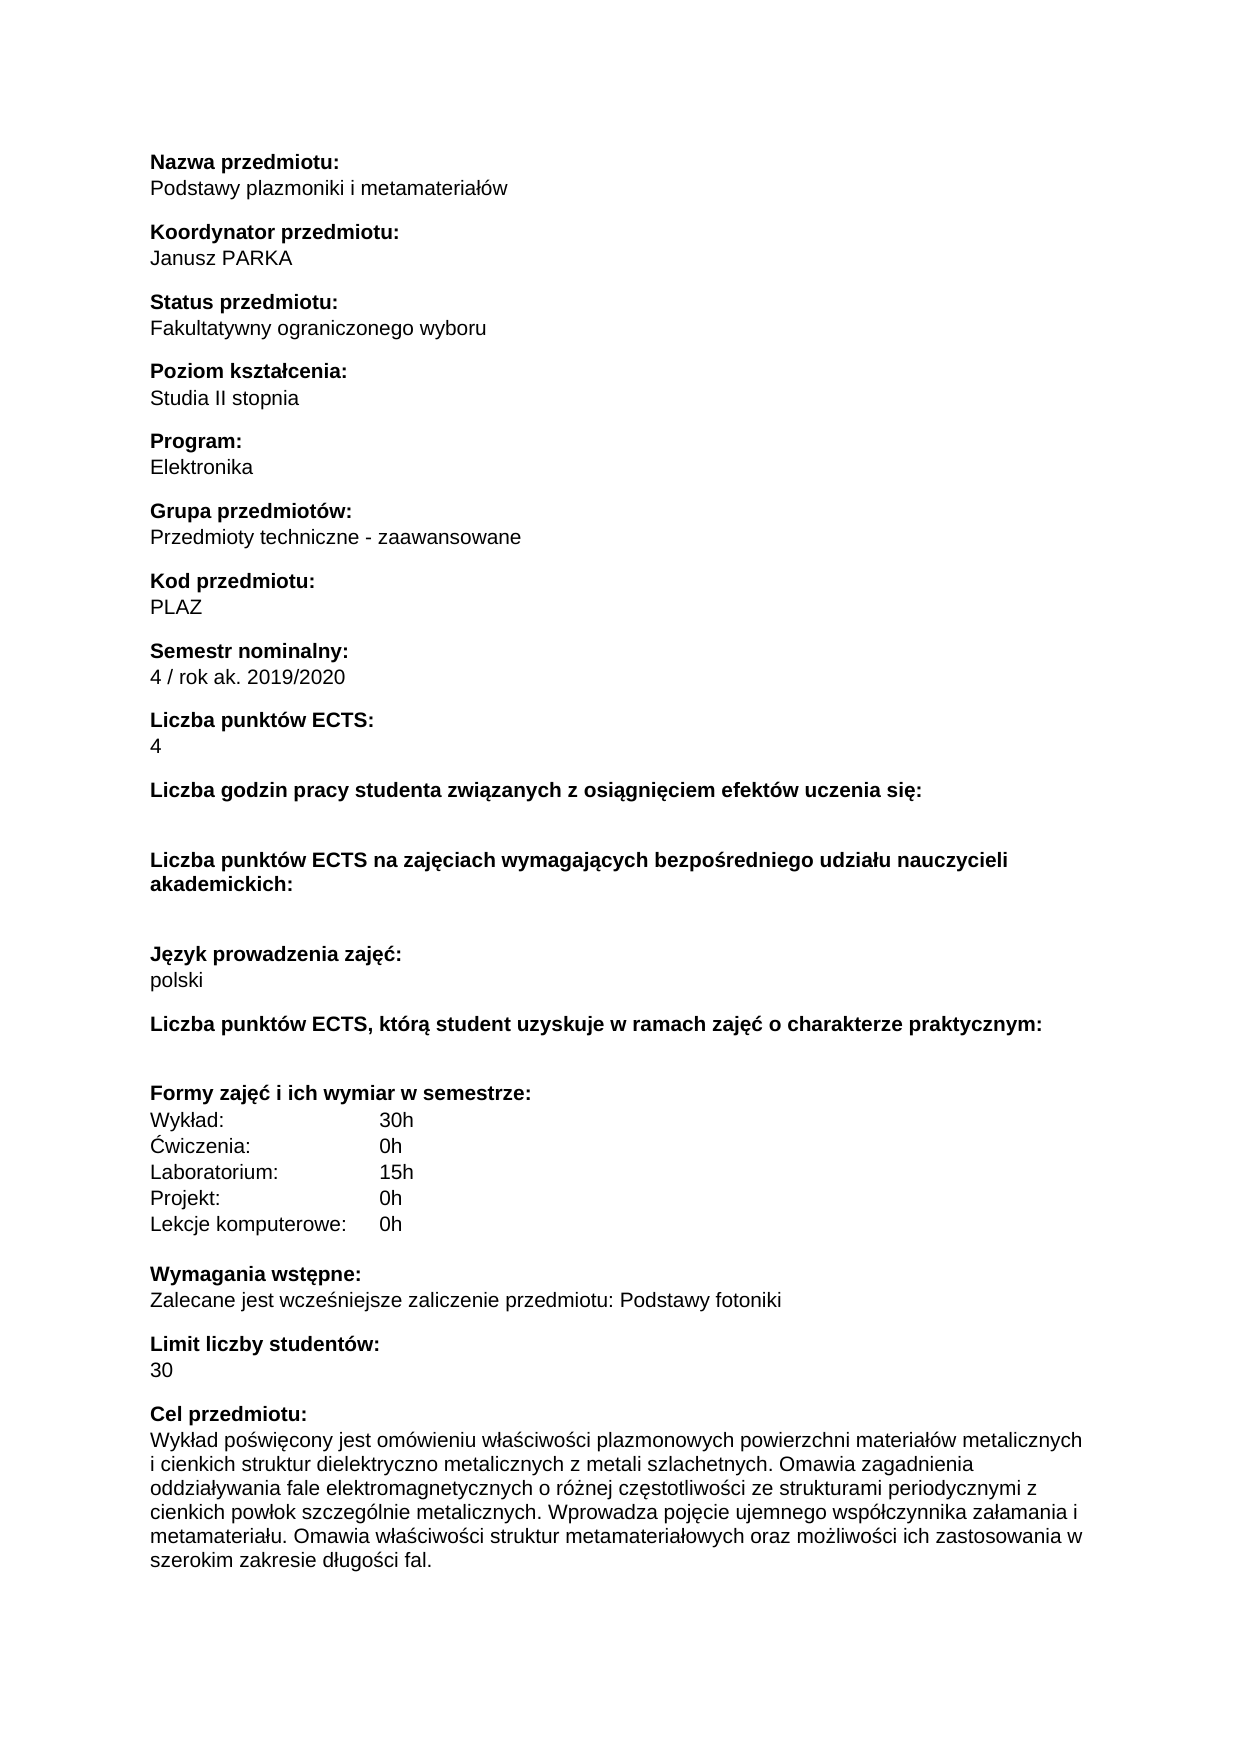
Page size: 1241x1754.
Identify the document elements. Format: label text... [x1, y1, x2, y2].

text Janusz PARKA [150, 246, 1090, 270]
text Limit liczby studentów: [150, 1332, 1090, 1356]
text Język prowadzenia zajęć: [150, 942, 1090, 966]
text Zalecane jest wcześniejsze zaliczenie przedmiotu: Podstawy fotoniki [150, 1288, 1090, 1312]
table_cell 15h [369, 1158, 597, 1184]
table_cell Ćwiczenia: [140, 1134, 367, 1158]
text Kod przedmiotu: [150, 569, 1090, 593]
text Program: [150, 429, 1090, 453]
table_cell Lekcje komputerowe: [140, 1212, 367, 1236]
text Liczba punktów ECTS, którą student uzyskuje w ramach zajęć o charakterze praktycznym: [150, 1011, 1090, 1035]
text polski [150, 968, 1090, 992]
table_cell Laboratorium: [140, 1160, 367, 1184]
text Status przedmiotu: [150, 289, 1090, 313]
text Formy zajęć i ich wymiar w semestrze: [150, 1081, 1090, 1105]
text Liczba punktów ECTS: [150, 708, 1090, 732]
text 30 [150, 1358, 1090, 1382]
text Wykład poświęcony jest omówieniu właściwości plazmonowych powierzchni materiałów metalicznych i cienkich struktur dielektryczno metalicznych z metali szlachetnych. Omawia zagadnienia oddziaływania fale elektromagnetycznych o różnej częstotliwości ze strukturami periodycznymi z cienkich powłok szczególnie metalicznych. Wprowadza pojęcie ujemnego współczynnika załamania i metamateriału. Omawia właściwości struktur metamateriałowych oraz możliwości ich zastosowania w szerokim zakresie długości fal. [150, 1428, 1090, 1571]
table_header Wykład: [140, 1108, 367, 1132]
text Liczba godzin pracy studenta związanych z osiągnięciem efektów uczenia się: [150, 778, 1090, 802]
table_cell Projekt: [140, 1186, 367, 1210]
table_cell 0h [369, 1132, 597, 1158]
text Nazwa przedmiotu: [150, 150, 1090, 174]
text Fakultatywny ograniczonego wyboru [150, 316, 1090, 339]
table_header 30h [369, 1108, 597, 1132]
text Podstawy plazmoniki i metamateriałów [150, 176, 1090, 200]
table_cell 0h [369, 1210, 597, 1236]
text Grupa przedmiotów: [150, 499, 1090, 523]
text Poziom kształcenia: [150, 359, 1090, 383]
text Semestr nominalny: [150, 638, 1090, 662]
text 4 / rok ak. 2019/2020 [150, 664, 1090, 688]
text 4 [150, 734, 1090, 758]
text Cel przedmiotu: [150, 1402, 1090, 1426]
text PLAZ [150, 595, 1090, 619]
table_cell 0h [369, 1184, 597, 1210]
text Koordynator przedmiotu: [150, 220, 1090, 244]
text Przedmioty techniczne - zaawansowane [150, 525, 1090, 549]
text Studia II stopnia [150, 385, 1090, 409]
text Liczba punktów ECTS na zajęciach wymagających bezpośredniego udziału nauczycieli akademickich: [150, 848, 1090, 896]
text Elektronika [150, 455, 1090, 479]
text Wymagania wstępne: [150, 1262, 1090, 1286]
